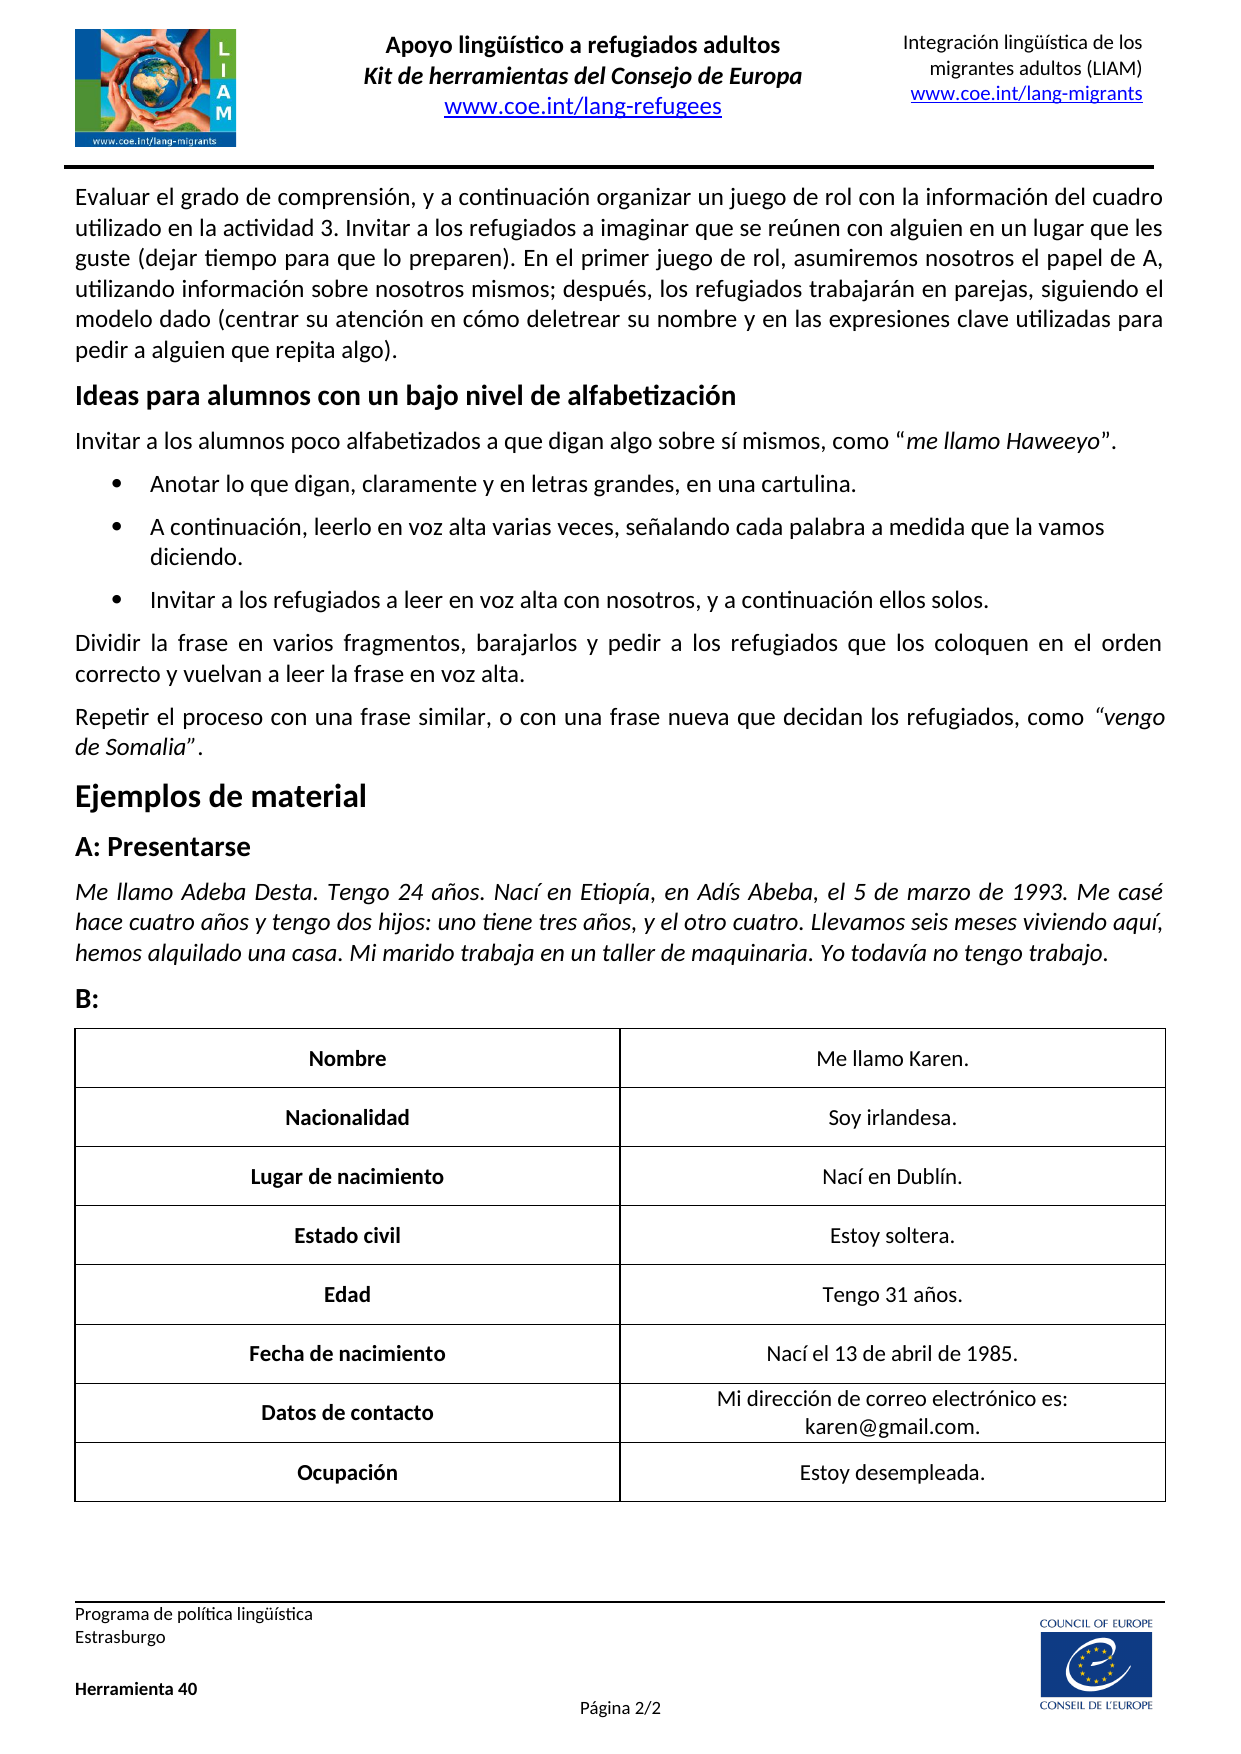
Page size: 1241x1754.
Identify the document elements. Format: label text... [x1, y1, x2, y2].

list A continuación, leerlo en voz alta varias veces, señalando cada palabra a medida que la vamos diciendo. [112, 511, 1165, 572]
table_cell Nací en Dublín. [621, 1147, 1165, 1205]
table_cell Estoy desempleada. [621, 1443, 1165, 1501]
table_cell Soy irlandesa. [621, 1088, 1165, 1146]
list Invitar a los refugiados a leer en voz alta con nosotros, y a continuación ellos solos. [112, 584, 1165, 615]
table_cell Tengo 31 años. [621, 1265, 1165, 1323]
table_cell Edad [76, 1265, 619, 1323]
table_cell Datos de contacto [76, 1384, 619, 1442]
table_cell Estado civil [76, 1206, 619, 1264]
table_cell Nacionalidad [76, 1088, 619, 1146]
picture [217, 85, 231, 99]
picture [75, 29, 237, 147]
table_cell Lugar de nacimiento [76, 1147, 619, 1205]
text Dividir la frase en varios fragmentos, barajarlos y pedir a los refugiados que los coloquen en el orden correcto y vuelvan a leer la frase en voz alta. [75, 627, 1165, 688]
table_cell Ocupación [76, 1443, 619, 1501]
picture [216, 106, 231, 120]
text Ejemplos de material [75, 774, 1165, 815]
table_cell Estoy soltera. [621, 1206, 1165, 1264]
table_header Me llamo Karen. [621, 1029, 1165, 1087]
table_cell Nací el 13 de abril de 1985. [621, 1325, 1165, 1382]
text Invitar a los alumnos poco alfabetizados a que digan algo sobre sí mismos, como “me llamo Haweeyo”. [75, 425, 1165, 455]
text Me llamo Adeba Desta. Tengo 24 años. Nací en Etiopía, en Adís Abeba, el 5 de marzo de 1993. Me casé hace cuatro años y tengo dos hijos: uno tiene tres años, y el otro cuatro. Llevamos seis meses viviendo aquí, hemos alquilado una casa. Mi marido trabaja en un taller de maquinaria. Yo todavía no tengo trabajo. [75, 876, 1165, 967]
table_cell Mi dirección de correo electrónico es: karen@gmail.com. [621, 1384, 1165, 1442]
table_cell Fecha de nacimiento [76, 1325, 619, 1382]
picture [1026, 1608, 1166, 1720]
text Ideas para alumnos con un bajo nivel de alfabetización [75, 377, 1165, 412]
text Repetir el proceso con una frase similar, o con una frase nueva que decidan los refugiados, como “vengo de Somalia”. [75, 701, 1165, 762]
text B: [75, 980, 1165, 1016]
text A: Presentarse [75, 828, 1165, 863]
list Anotar lo que digan, claramente y en letras grandes, en una cartulina. [112, 468, 1165, 498]
table_header Nombre [76, 1029, 619, 1087]
text Evaluar el grado de comprensión, y a continuación organizar un juego de rol con la información del cuadro utilizado en la actividad 3. Invitar a los refugiados a imaginar que se reúnen con alguien en un lugar que les guste (dejar tiempo para que lo preparen). En el primer juego de rol, asumiremos nosotros el papel de A, utilizando información sobre nosotros mismos; después, los refugiados trabajarán en parejas, siguiendo el modelo dado (centrar su atención en cómo deletrear su nombre y en las expresiones clave utilizadas para pedir a alguien que repita algo). [75, 181, 1165, 364]
